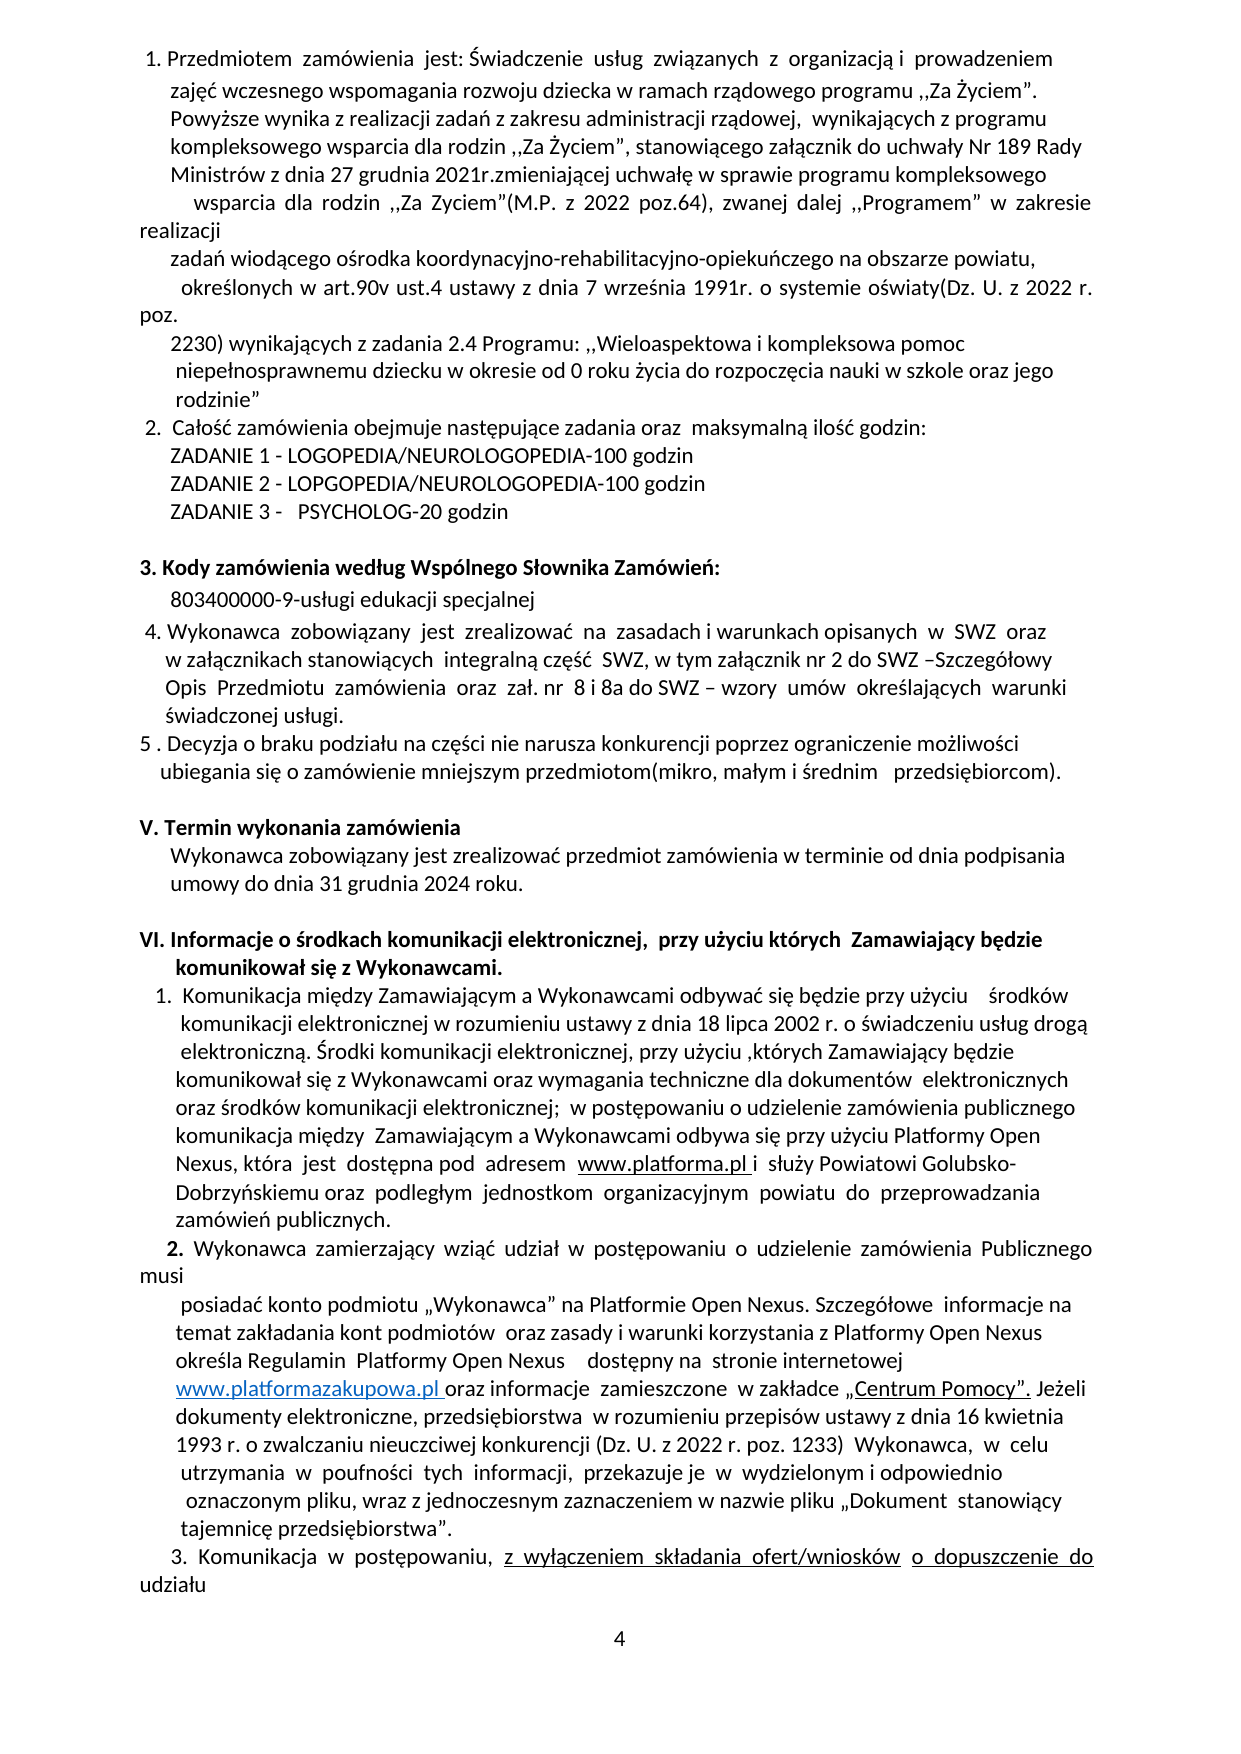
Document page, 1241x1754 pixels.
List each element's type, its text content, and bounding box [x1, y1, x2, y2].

text posiadać konto podmiotu „Wykonawca” na Platformie Open Nexus. Szczegółowe informacje na [139, 1290, 1094, 1318]
text 1. Przedmiotem zamówienia jest: Świadczenie usług związanych z organizacją i prowadzeniem [139, 44, 1094, 72]
text oraz środków komunikacji elektronicznej; w postępowaniu o udzielenie zamówienia publicznego [139, 1093, 1094, 1122]
text 2. Wykonawca zamierzający wziąć udział w postępowaniu o udzielenie zamówienia Publicznego musi [139, 1234, 1094, 1290]
text zajęć wczesnego wspomagania rozwoju dziecka w ramach rządowego programu ,,Za Życiem”. [139, 76, 1094, 104]
text 2. Całość zamówienia obejmuje następujące zadania oraz maksymalną ilość godzin: [139, 413, 1094, 441]
text 5 . Decyzja o braku podziału na części nie narusza konkurencji poprzez ograniczenie możliwości [139, 729, 1094, 757]
text 1993 r. o zwalczaniu nieuczciwej konkurencji (Dz. U. z 2022 r. poz. 1233) Wykonawca, w celu [139, 1430, 1094, 1458]
text Opis Przedmiotu zamówienia oraz zał. nr 8 i 8a do SWZ – wzory umów określających warunki [139, 673, 1094, 701]
text określonych w art.90v ust.4 ustawy z dnia 7 września 1991r. o systemie oświaty(Dz. U. z 2022 r. poz. [139, 273, 1094, 329]
text 803400000-9-usługi edukacji specjalnej [139, 585, 1094, 613]
text utrzymania w poufności tych informacji, przekazuje je w wydzielonym i odpowiednio [139, 1458, 1094, 1486]
text Powyższe wynika z realizacji zadań z zakresu administracji rządowej, wynikających z programu [139, 104, 1094, 132]
text ZADANIE 1 - LOGOPEDIA/NEUROLOGOPEDIA-100 godzin [139, 441, 1094, 469]
text rodzinie” [139, 385, 1094, 413]
text komunikował się z Wykonawcami. [139, 953, 1094, 981]
text 1. Komunikacja między Zamawiającym a Wykonawcami odbywać się będzie przy użyciu środków [139, 981, 1094, 1009]
text Nexus, która jest dostępna pod adresem www.platforma.pl i służy Powiatowi Golubsko- [139, 1149, 1094, 1178]
text zamówień publicznych. [139, 1206, 1094, 1234]
text 2230) wynikających z zadania 2.4 Programu: ,,Wieloaspektowa i kompleksowa pomoc [139, 329, 1094, 357]
text 3. Kody zamówienia według Wspólnego Słownika Zamówień: [139, 553, 1094, 581]
text niepełnosprawnemu dziecku w okresie od 0 roku życia do rozpoczęcia nauki w szkole oraz jego [139, 357, 1094, 385]
text 3. Komunikacja w postępowaniu, z wyłączeniem składania ofert/wniosków o dopuszczenie do udziału [139, 1542, 1094, 1598]
text dokumenty elektroniczne, przedsiębiorstwa w rozumieniu przepisów ustawy z dnia 16 kwietnia [139, 1402, 1094, 1430]
text kompleksowego wsparcia dla rodzin ,,Za Życiem”, stanowiącego załącznik do uchwały Nr 189 Rady [139, 132, 1094, 161]
text VI. Informacje o środkach komunikacji elektronicznej, przy użyciu których Zamawiający będzie [139, 925, 1094, 953]
text określa Regulamin Platformy Open Nexus dostępny na stronie internetowej [139, 1346, 1094, 1374]
text zadań wiodącego ośrodka koordynacyjno-rehabilitacyjno-opiekuńczego na obszarze powiatu, [139, 244, 1094, 273]
text ZADANIE 3 - PSYCHOLOG-20 godzin [139, 497, 1094, 525]
text umowy do dnia 31 grudnia 2024 roku. [139, 869, 1094, 897]
text wsparcia dla rodzin ,,Za Zyciem”(M.P. z 2022 poz.64), zwanej dalej ,,Programem” w zakresie realizacji [139, 188, 1094, 244]
text ZADANIE 2 - LOPGOPEDIA/NEUROLOGOPEDIA-100 godzin [139, 469, 1094, 497]
text Wykonawca zobowiązany jest zrealizować przedmiot zamówienia w terminie od dnia podpisania [139, 841, 1094, 869]
text elektroniczną. Środki komunikacji elektronicznej, przy użyciu ,których Zamawiający będzie [139, 1037, 1094, 1066]
text komunikacja między Zamawiającym a Wykonawcami odbywa się przy użyciu Platformy Open [139, 1122, 1094, 1149]
text ubiegania się o zamówienie mniejszym przedmiotom(mikro, małym i średnim przedsiębiorcom). [139, 757, 1094, 785]
text świadczonej usługi. [139, 701, 1094, 729]
text temat zakładania kont podmiotów oraz zasady i warunki korzystania z Platformy Open Nexus [139, 1318, 1094, 1346]
text oznaczonym pliku, wraz z jednoczesnym zaznaczeniem w nazwie pliku „Dokument stanowiący [139, 1486, 1094, 1514]
text V. Termin wykonania zamówienia [139, 813, 1094, 841]
text w załącznikach stanowiących integralną część SWZ, w tym załącznik nr 2 do SWZ –Szczegółowy [139, 645, 1094, 673]
text 4. Wykonawca zobowiązany jest zrealizować na zasadach i warunkach opisanych w SWZ oraz [139, 617, 1094, 645]
text Dobrzyńskiemu oraz podległym jednostkom organizacyjnym powiatu do przeprowadzania [139, 1178, 1094, 1206]
text tajemnicę przedsiębiorstwa”. [139, 1514, 1094, 1542]
text komunikacji elektronicznej w rozumieniu ustawy z dnia 18 lipca 2002 r. o świadczeniu usług drogą [139, 1009, 1094, 1037]
text www.platformazakupowa.pl oraz informacje zamieszczone w zakładce „Centrum Pomocy”. Jeżeli [139, 1374, 1094, 1402]
text komunikował się z Wykonawcami oraz wymagania techniczne dla dokumentów elektronicznych [139, 1066, 1094, 1093]
text Ministrów z dnia 27 grudnia 2021r.zmieniającej uchwałę w sprawie programu kompleksowego [139, 161, 1094, 188]
